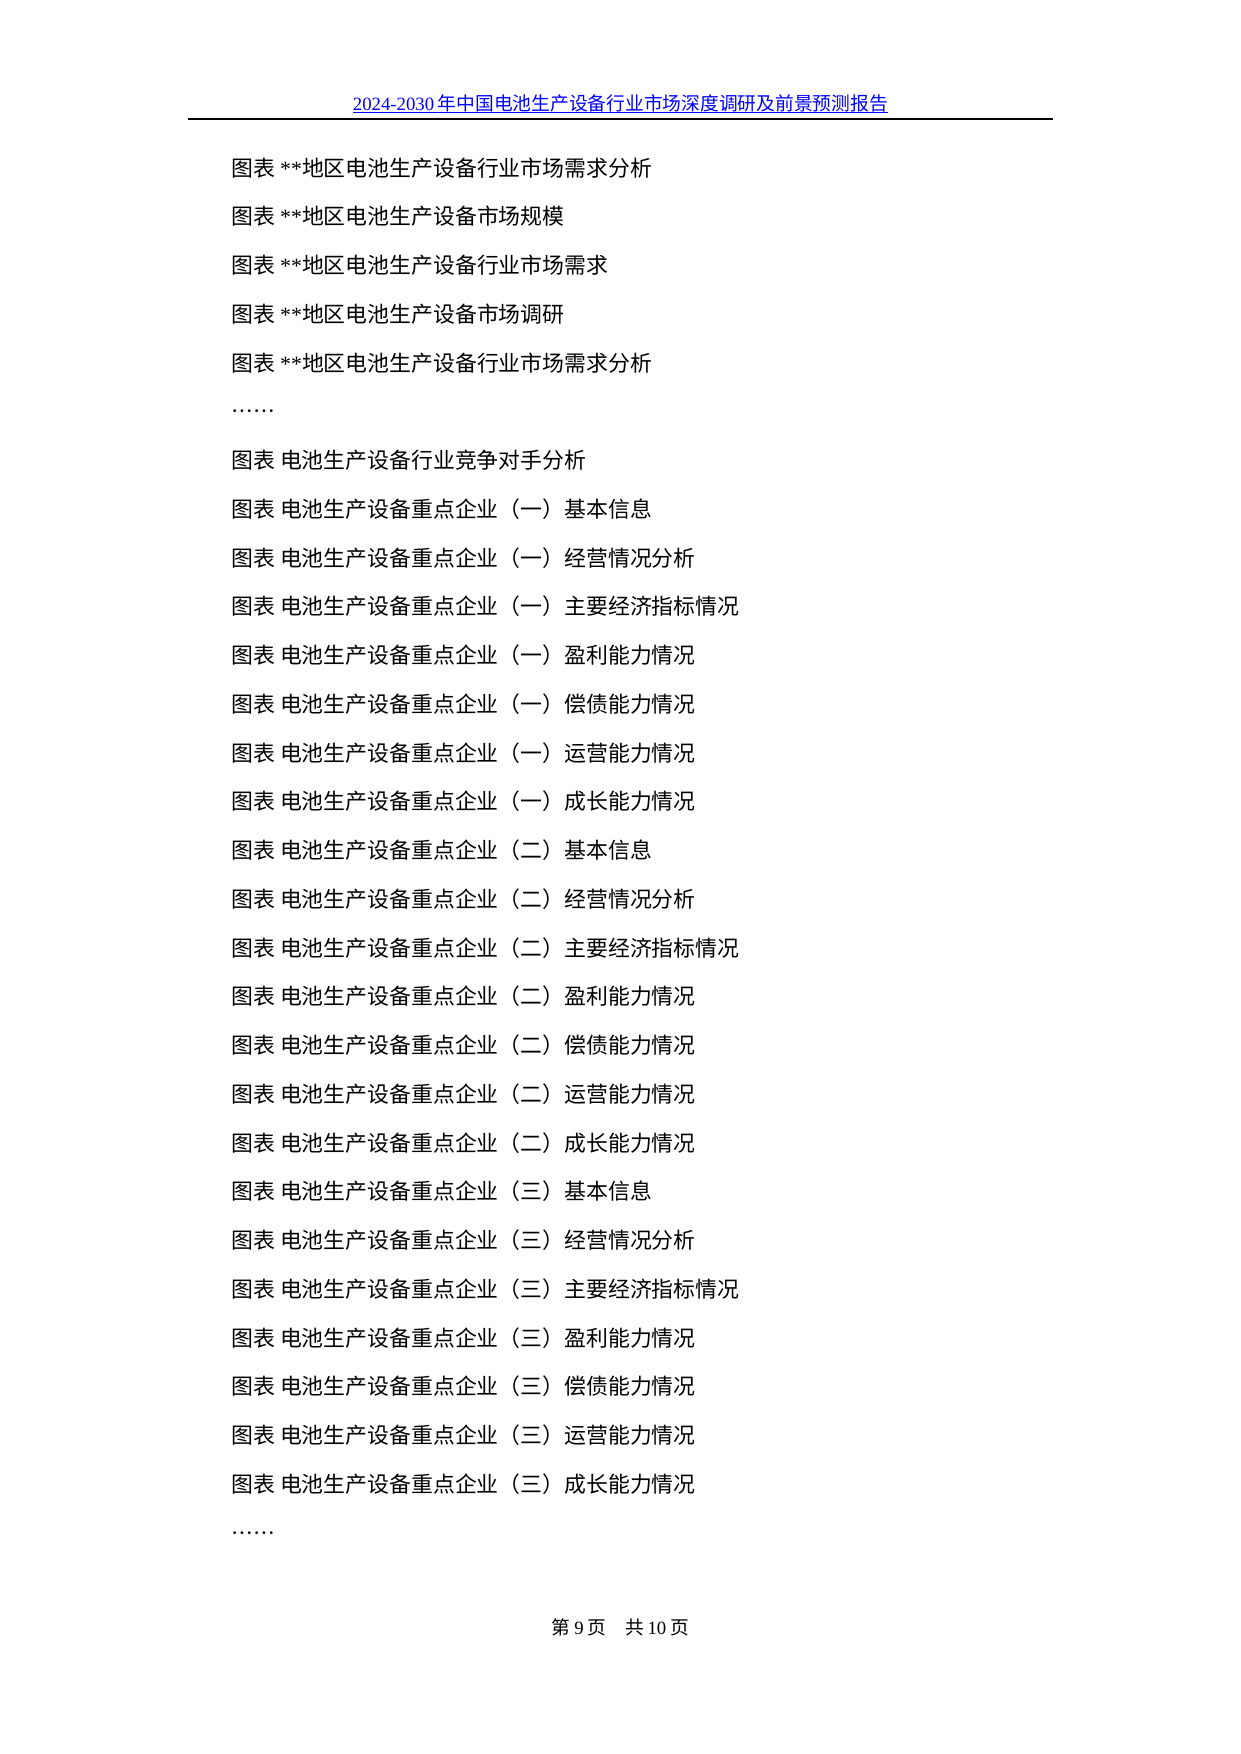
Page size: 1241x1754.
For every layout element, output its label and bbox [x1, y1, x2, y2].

text [187, 150, 1053, 1548]
